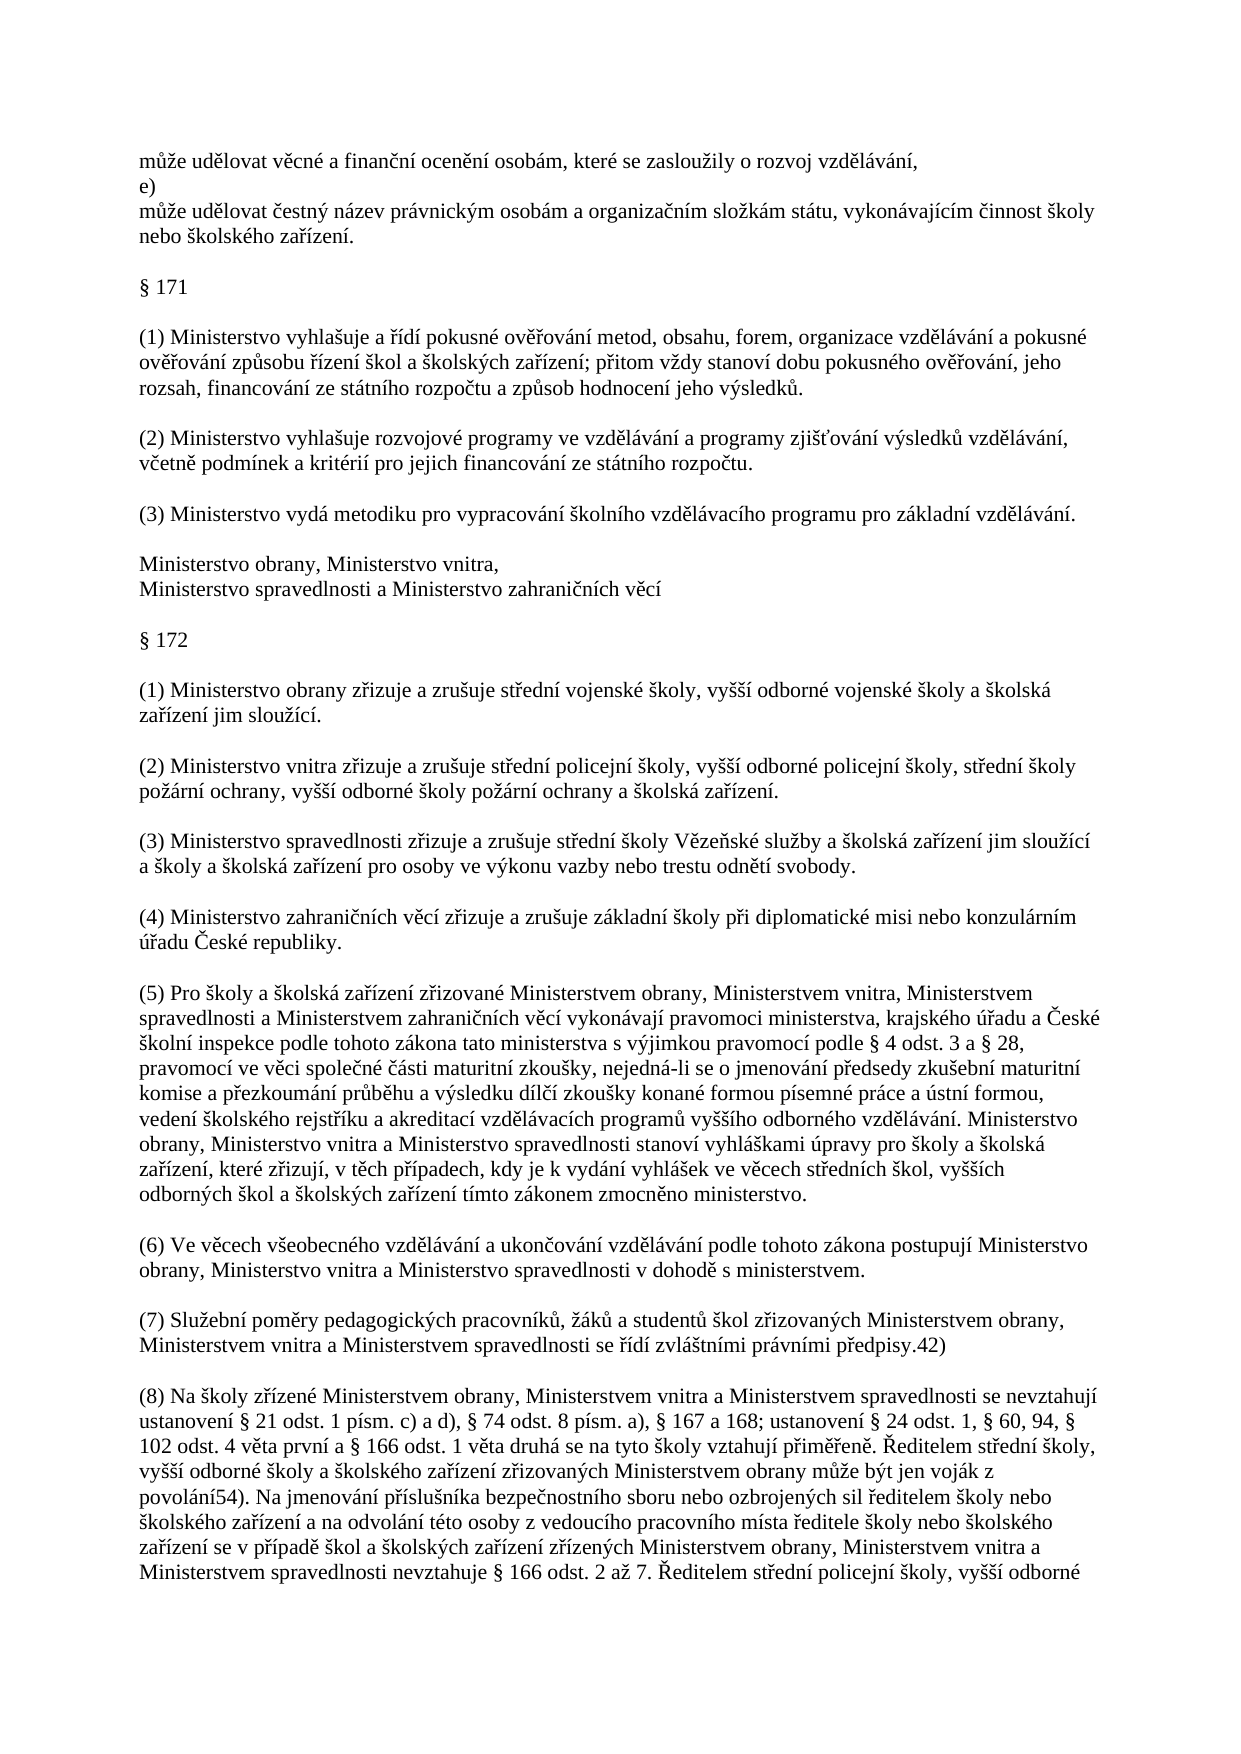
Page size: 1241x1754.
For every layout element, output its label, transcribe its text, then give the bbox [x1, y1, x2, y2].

text (6) Ve věcech všeobecného vzdělávání a ukončování vzdělávání podle tohoto zákona postupují Ministerstvo obrany, Ministerstvo vnitra a Ministerstvo spravedlnosti v dohodě s ministerstvem. [139, 1232, 1101, 1282]
text § 172 [139, 627, 1101, 652]
text (2) Ministerstvo vyhlašuje rozvojové programy ve vzdělávání a programy zjišťování výsledků vzdělávání, včetně podmínek a kritérií pro jejich financování ze státního rozpočtu. [139, 425, 1101, 475]
text (1) Ministerstvo obrany zřizuje a zrušuje střední vojenské školy, vyšší odborné vojenské školy a školská zařízení jim sloužící. [139, 677, 1101, 727]
text (1) Ministerstvo vyhlašuje a řídí pokusné ověřování metod, obsahu, forem, organizace vzdělávání a pokusné ověřování způsobu řízení škol a školských zařízení; přitom vždy stanoví dobu pokusného ověřování, jeho rozsah, financování ze státního rozpočtu a způsob hodnocení jeho výsledků. [139, 324, 1101, 400]
text (4) Ministerstvo zahraničních věcí zřizuje a zrušuje základní školy při diplomatické misi nebo konzulárním úřadu České republiky. [139, 904, 1101, 954]
text (7) Služební poměry pedagogických pracovníků, žáků a studentů škol zřizovaných Ministerstvem obrany, Ministerstvem vnitra a Ministerstvem spravedlnosti se řídí zvláštními právními předpisy.42) [139, 1307, 1101, 1358]
text § 171 [139, 274, 1101, 299]
text Ministerstvo obrany, Ministerstvo vnitra, [139, 551, 1101, 576]
text může udělovat čestný název právnickým osobám a organizačním složkám státu, vykonávajícím činnost školy nebo školského zařízení. [139, 198, 1101, 248]
text e) [139, 173, 1101, 198]
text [139, 1383, 1101, 1584]
text může udělovat věcné a finanční ocenění osobám, které se zasloužily o rozvoj vzdělávání, [139, 148, 1101, 173]
text (3) Ministerstvo vydá metodiku pro vypracování školního vzdělávacího programu pro základní vzdělávání. [139, 501, 1101, 526]
text (5) Pro školy a školská zařízení zřizované Ministerstvem obrany, Ministerstvem vnitra, Ministerstvem spravedlnosti a Ministerstvem zahraničních věcí vykonávají pravomoci ministerstva, krajského úřadu a České školní inspekce podle tohoto zákona tato ministerstva s výjimkou pravomocí podle § 4 odst. 3 a § 28, pravomocí ve věci společné části maturitní zkoušky, nejedná-li se o jmenování předsedy zkušební maturitní komise a přezkoumání průběhu a výsledku dílčí zkoušky konané formou písemné práce a ústní formou, vedení školského rejstříku a akreditací vzdělávacích programů vyššího odborného vzdělávání. Ministerstvo obrany, Ministerstvo vnitra a Ministerstvo spravedlnosti stanoví vyhláškami úpravy pro školy a školská zařízení, které zřizují, v těch případech, kdy je k vydání vyhlášek ve věcech středních škol, vyšších odborných škol a školských zařízení tímto zákonem zmocněno ministerstvo. [139, 979, 1101, 1206]
text Ministerstvo spravedlnosti a Ministerstvo zahraničních věcí [139, 576, 1101, 601]
text (2) Ministerstvo vnitra zřizuje a zrušuje střední policejní školy, vyšší odborné policejní školy, střední školy požární ochrany, vyšší odborné školy požární ochrany a školská zařízení. [139, 753, 1101, 803]
text (3) Ministerstvo spravedlnosti zřizuje a zrušuje střední školy Vězeňské služby a školská zařízení jim sloužící a školy a školská zařízení pro osoby ve výkonu vazby nebo trestu odnětí svobody. [139, 828, 1101, 879]
